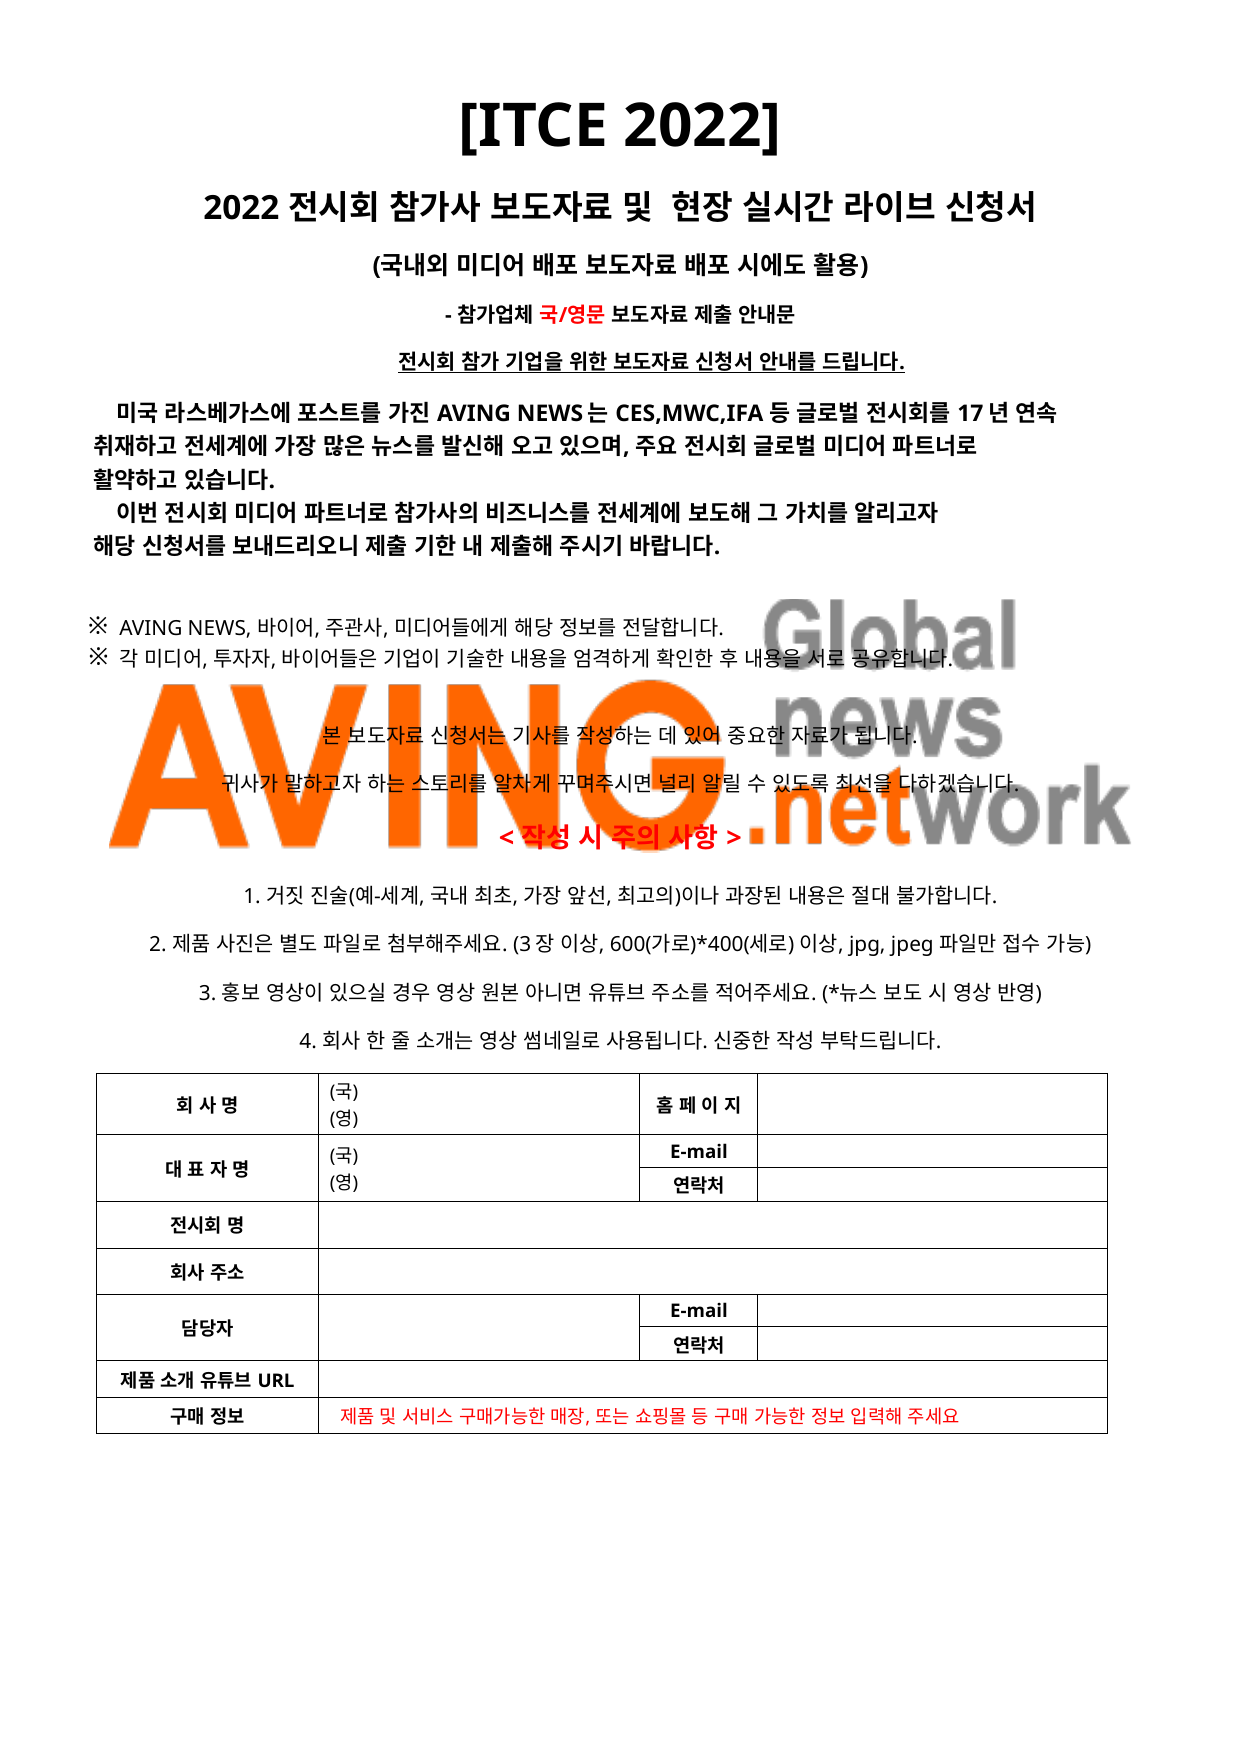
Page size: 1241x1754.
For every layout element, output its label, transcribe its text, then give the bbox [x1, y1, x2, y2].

text - 참가업체 국/영문 보도자료 제출 안내문 [19, 298, 1221, 329]
text 본 보도자료 신청서는 기사를 작성하는 데 있어 중요한 자료가 됩니다. [19, 719, 1221, 749]
list 거짓 진술(예-세계, 국내 최초, 가장 앞선, 최고의)이나 과장된 내용은 절대 불가합니다. [19, 879, 1221, 909]
table_cell 대 표 자 명 [97, 1135, 318, 1201]
picture [109, 672, 1132, 719]
text AVING NEWS, 바이어, 주관사, 미디어들에게 해당 정보를 전달합니다. [19, 611, 1221, 642]
table_cell 제품 소개 유튜브 URL [97, 1361, 318, 1397]
text 4. 회사 한 줄 소개는 영상 썸네일로 사용됩니다. 신중한 작성 부탁드립니다. [19, 1024, 1221, 1055]
text < 작성 시 주의 사항 > [19, 816, 1221, 856]
text [ITCE 2022] [19, 82, 1221, 164]
text 3. 홍보 영상이 있으실 경우 영상 원본 아니면 유튜브 주소를 적어주세요. (*뉴스 보도 시 영상 반영) [19, 976, 1221, 1006]
table_cell E-mail [640, 1295, 757, 1326]
text 2. 제품 사진은 별도 파일로 첨부해주세요. (3장 이상, 600(가로)*400(세로) 이상, jpg, jpeg 파일만 접수 가능) [19, 927, 1221, 958]
table_cell 전시회 명 [97, 1202, 318, 1247]
picture [109, 599, 1132, 611]
picture [109, 798, 1132, 816]
text 각 미디어, 투자자, 바이어들은 기업이 기술한 내용을 엄격하게 확인한 후 내용을 서로 공유합니다. [78, 642, 1157, 672]
text 귀사가 말하고자 하는 스토리를 알차게 꾸며주시면 널리 알릴 수 있도록 최선을 다하겠습니다. [19, 768, 1221, 798]
table_cell 연락처 [640, 1168, 757, 1201]
text 전시회 참가 기업을 위한 보도자료 신청서 안내를 드립니다. [82, 346, 1221, 376]
table_header 홈 페 이 지 [640, 1074, 757, 1134]
text 미국 라스베가스에 포스트를 가진 AVING NEWS는 CES,MWC,IFA 등 글로벌 전시회를 17년 연속 [82, 395, 1221, 428]
table_cell [319, 1202, 1107, 1247]
table_header (국) (영) [319, 1074, 639, 1134]
picture [109, 749, 1132, 768]
text (국내외 미디어 배포 보도자료 배포 시에도 활용) [19, 246, 1221, 282]
table_cell [758, 1135, 1107, 1167]
table_cell (국) (영) [319, 1135, 639, 1201]
table_cell 제품 및 서비스 구매가능한 매장, 또는 쇼핑몰 등 구매 가능한 정보 입력해 주세요 [319, 1398, 1107, 1433]
table_cell 연락처 [640, 1327, 757, 1360]
text 2022 전시회 참가사 보도자료 및 현장 실시간 라이브 신청서 [19, 181, 1221, 229]
table_cell [758, 1168, 1107, 1201]
table_cell [319, 1295, 639, 1360]
text 이번 전시회 미디어 파트너로 참가사의 비즈니스를 전세계에 보도해 그 가치를 알리고자 [82, 495, 1221, 528]
table_cell E-mail [640, 1135, 757, 1167]
table_cell [319, 1361, 1107, 1397]
table_cell 회사 주소 [97, 1249, 318, 1294]
text 해당 신청서를 보내드리오니 제출 기한 내 제출해 주시기 바랍니다. [82, 528, 1221, 561]
text 활약하고 있습니다. [82, 462, 1221, 495]
table_cell [758, 1295, 1107, 1326]
text 취재하고 전세계에 가장 많은 뉴스를 발신해 오고 있으며, 주요 전시회 글로벌 미디어 파트너로 [82, 428, 1221, 462]
table_header [758, 1074, 1107, 1134]
table_cell 담당자 [97, 1295, 318, 1360]
table_cell [758, 1327, 1107, 1360]
table_cell 구매 정보 [97, 1398, 318, 1433]
table_cell [319, 1249, 1107, 1294]
table_header 회 사 명 [97, 1074, 318, 1134]
